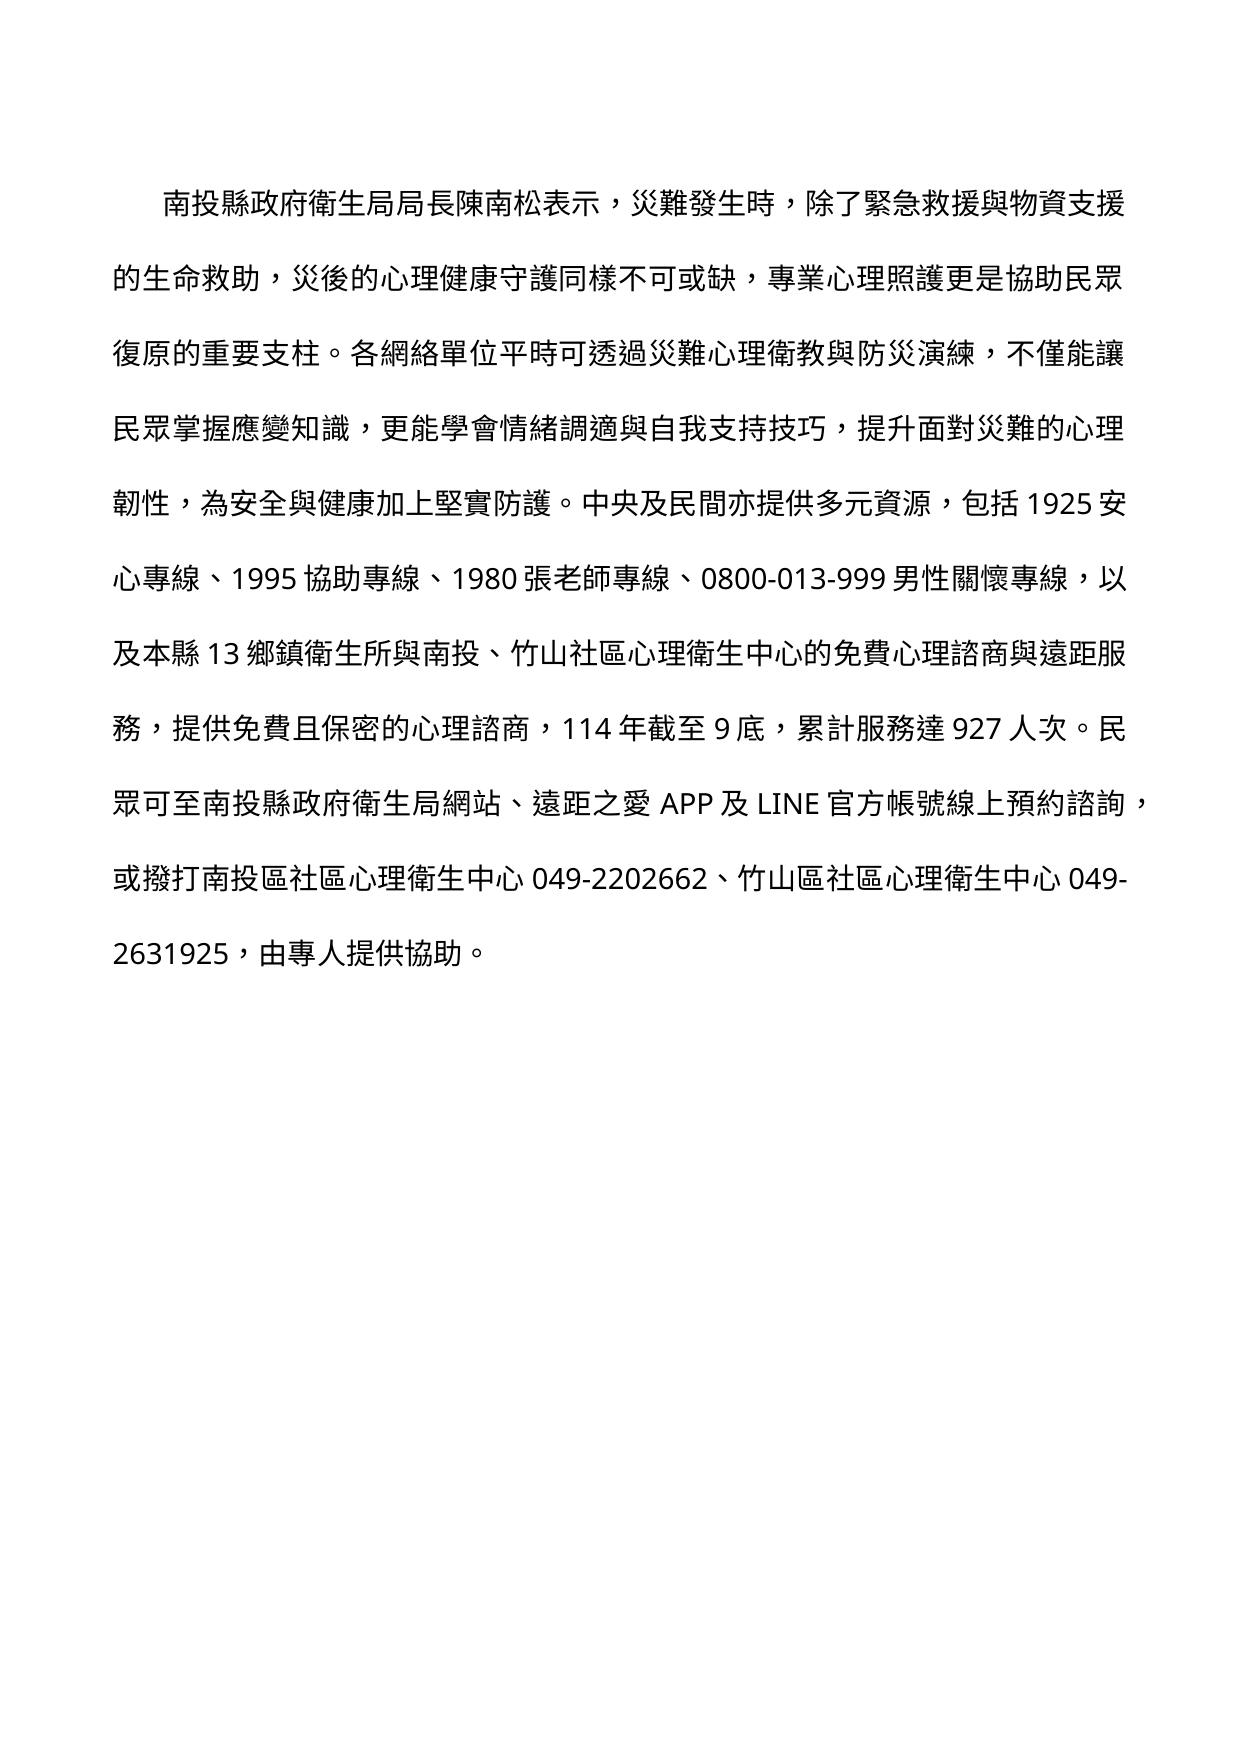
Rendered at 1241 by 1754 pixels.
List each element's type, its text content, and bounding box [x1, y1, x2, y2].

text 南投縣政府衛生局局長陳南松表示，災難發生時，除了緊急救援與物資支援的生命救助，災後的心理健康守護同樣不可或缺，專業心理照護更是協助民眾復原的重要支柱。各網絡單位平時可透過災難心理衛教與防災演練，不僅能讓民眾掌握應變知識，更能學會情緒調適與自我支持技巧，提升面對災難的心理韌性，為安全與健康加上堅實防護。中央及民間亦提供多元資源，包括1925安心專線、1995協助專線、1980張老師專線、0800-013-999男性關懷專線，以及本縣13鄉鎮衛生所與南投、竹山社區心理衛生中心的免費心理諮商與遠距服務，提供免費且保密的心理諮商，114年截至9底，累計服務達927人次。民眾可至南投縣政府衛生局網站、遠距之愛APP及LINE官方帳號線上預約諮詢，或撥打南投區社區心理衛生中心049-2202662、竹山區社區心理衛生中心049-2631925，由專人提供協助。 [112, 164, 1128, 989]
